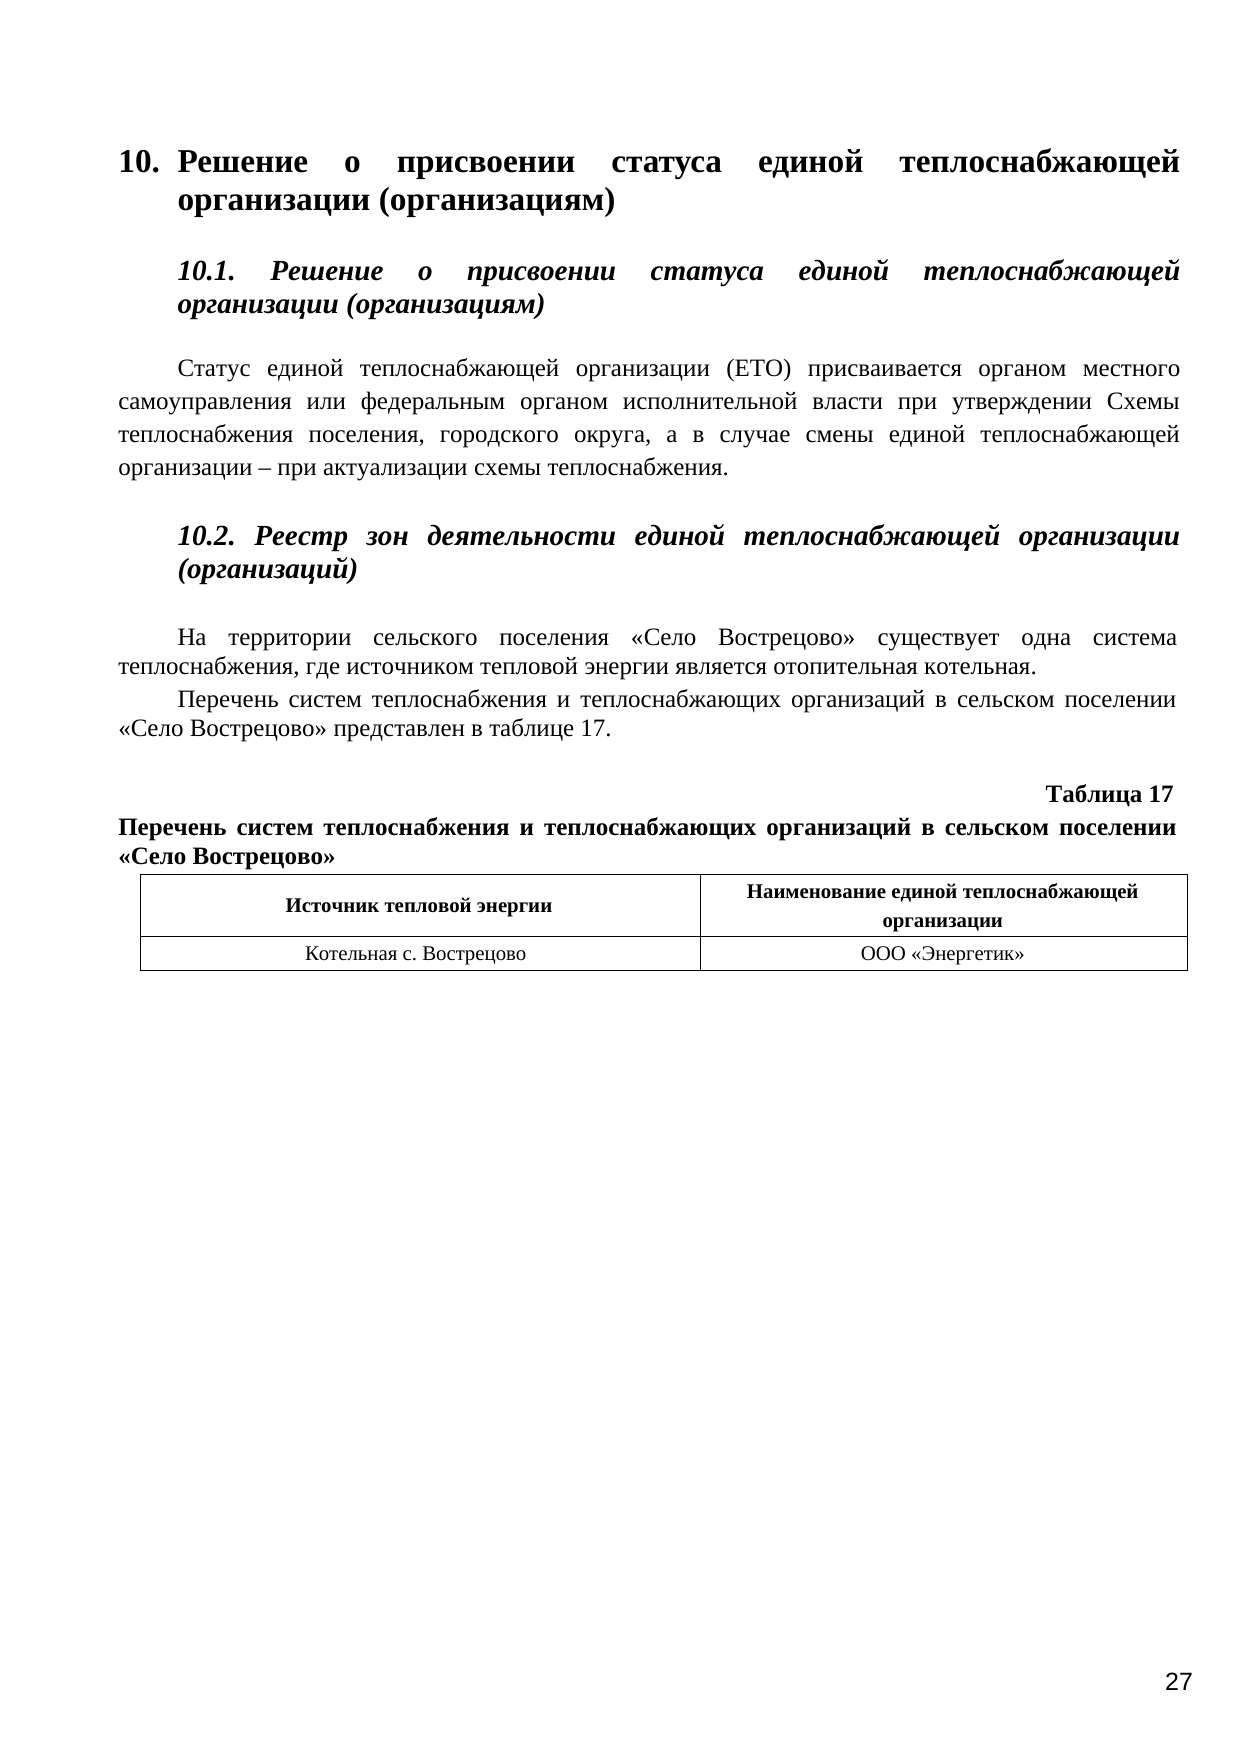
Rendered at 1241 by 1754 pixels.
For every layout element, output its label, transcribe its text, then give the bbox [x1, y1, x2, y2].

text Таблица 17 [186, 779, 1173, 808]
text Перечень систем теплоснабжения и теплоснабжающих организаций в сельском поселении «Село Вострецово» представлен в таблице 17. [118, 684, 1177, 741]
text 10.2. Реестр зон деятельности единой теплоснабжающей организации (организаций) [177, 518, 1181, 585]
text Перечень систем теплоснабжения и теплоснабжающих организаций в сельском поселении «Село Вострецово» [118, 812, 1177, 869]
table_header Наименование единой теплоснабжающей организации [701, 875, 1187, 936]
text Статус единой теплоснабжающей организации (ЕТО) присваивается органом местного самоуправления или федеральным органом исполнительной власти при утверждении Схемы теплоснабжения поселения, городского округа, а в случае смены единой теплоснабжающей организации – при актуализации схемы теплоснабжения. [118, 353, 1181, 481]
text 10.1. Решение о присвоении статуса единой теплоснабжающей организации (организациям) [177, 253, 1181, 320]
table_cell ООО «Энергетик» [701, 937, 1187, 970]
text На территории сельского поселения «Село Вострецово» существует одна система теплоснабжения, где источником тепловой энергии является отопительная котельная. [118, 622, 1177, 679]
title Решение о присвоении статуса единой теплоснабжающей организации (организациям) [118, 141, 1181, 218]
table_header Источник тепловой энергии [141, 875, 700, 936]
table_cell Котельная с. Вострецово [141, 937, 700, 970]
